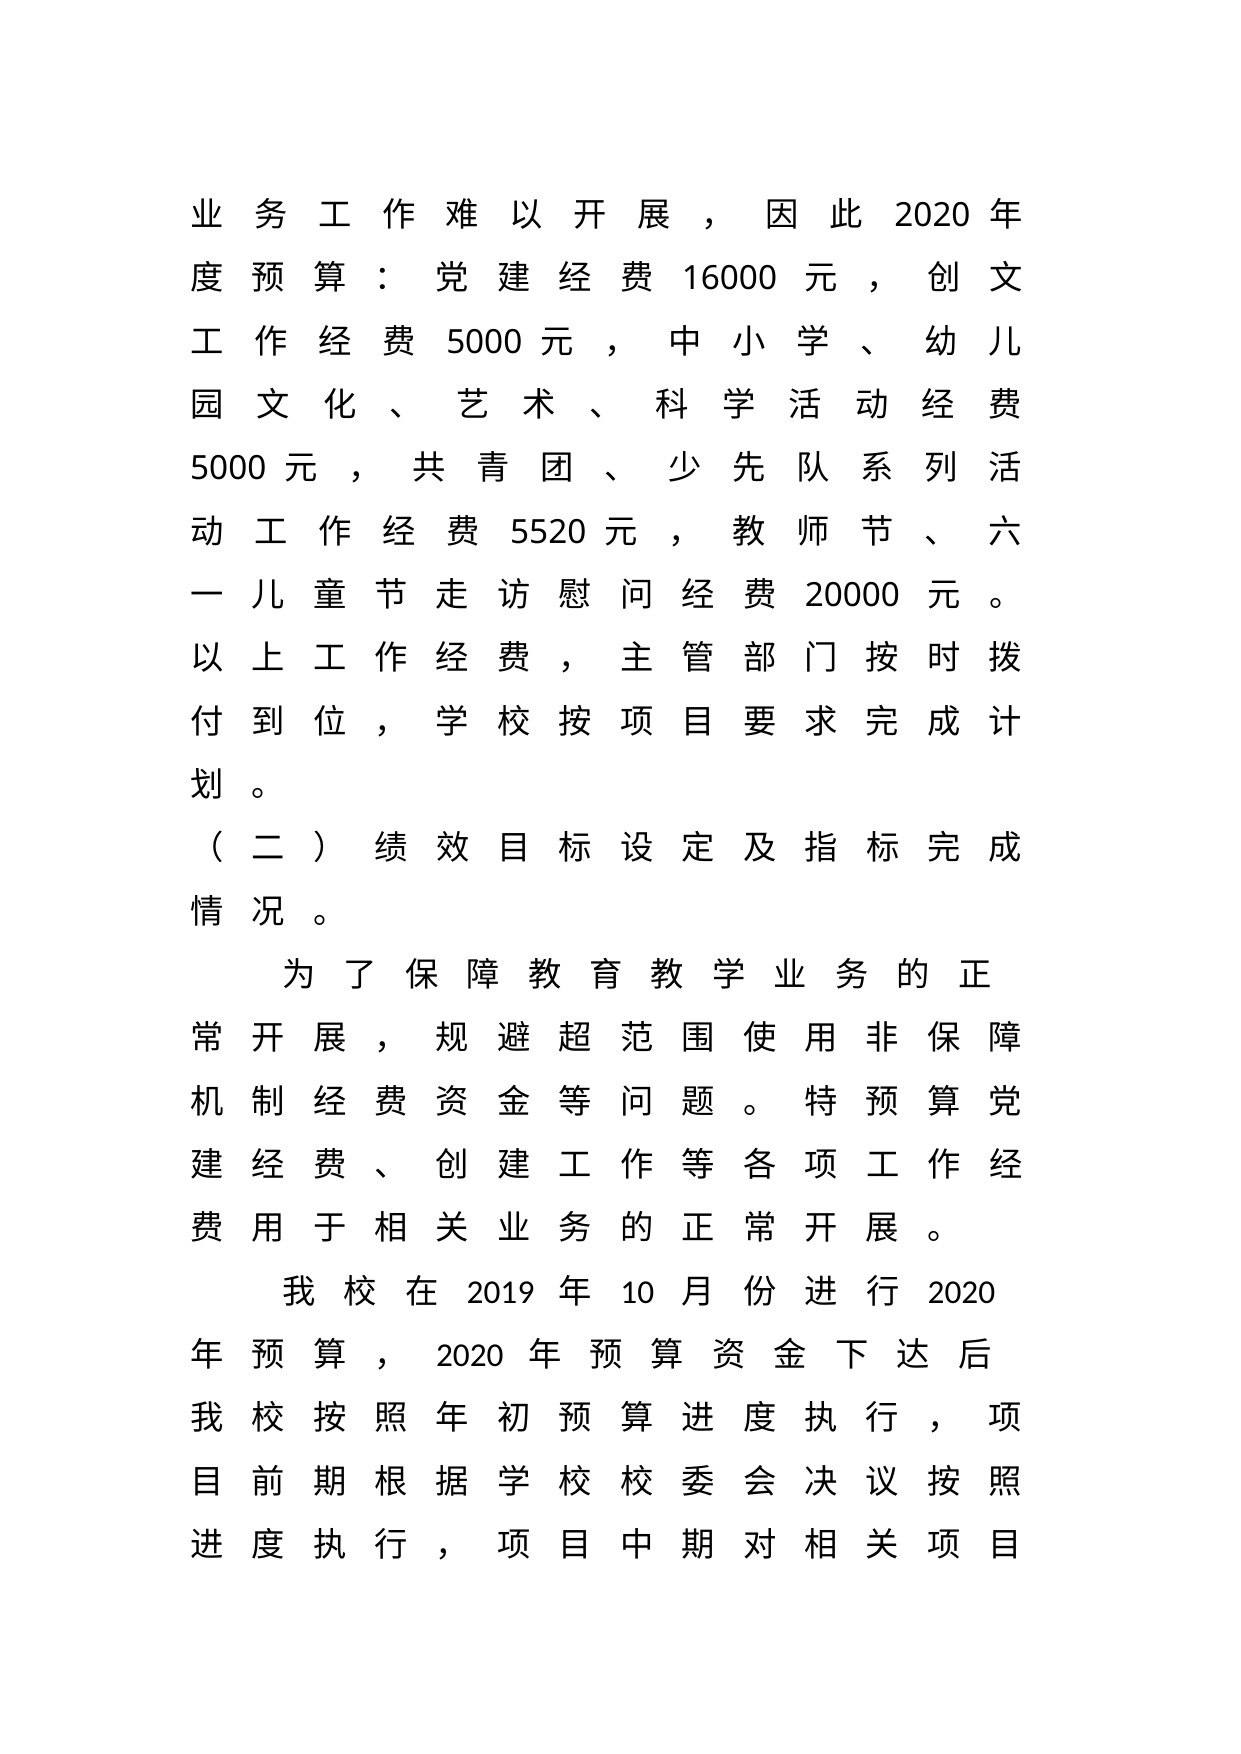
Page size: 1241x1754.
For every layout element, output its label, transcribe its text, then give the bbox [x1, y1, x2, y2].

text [190, 1257, 1050, 1574]
text 为了保障教育教学业务的正常开展，规避超范围使用非保障机制经费资金等问题。特预算党建经费、创建工作等各项工作经费用于相关业务的正常开展。 [190, 940, 1050, 1257]
list 绩效目标设定及指标完成情况。 [190, 814, 1050, 940]
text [190, 180, 1050, 814]
